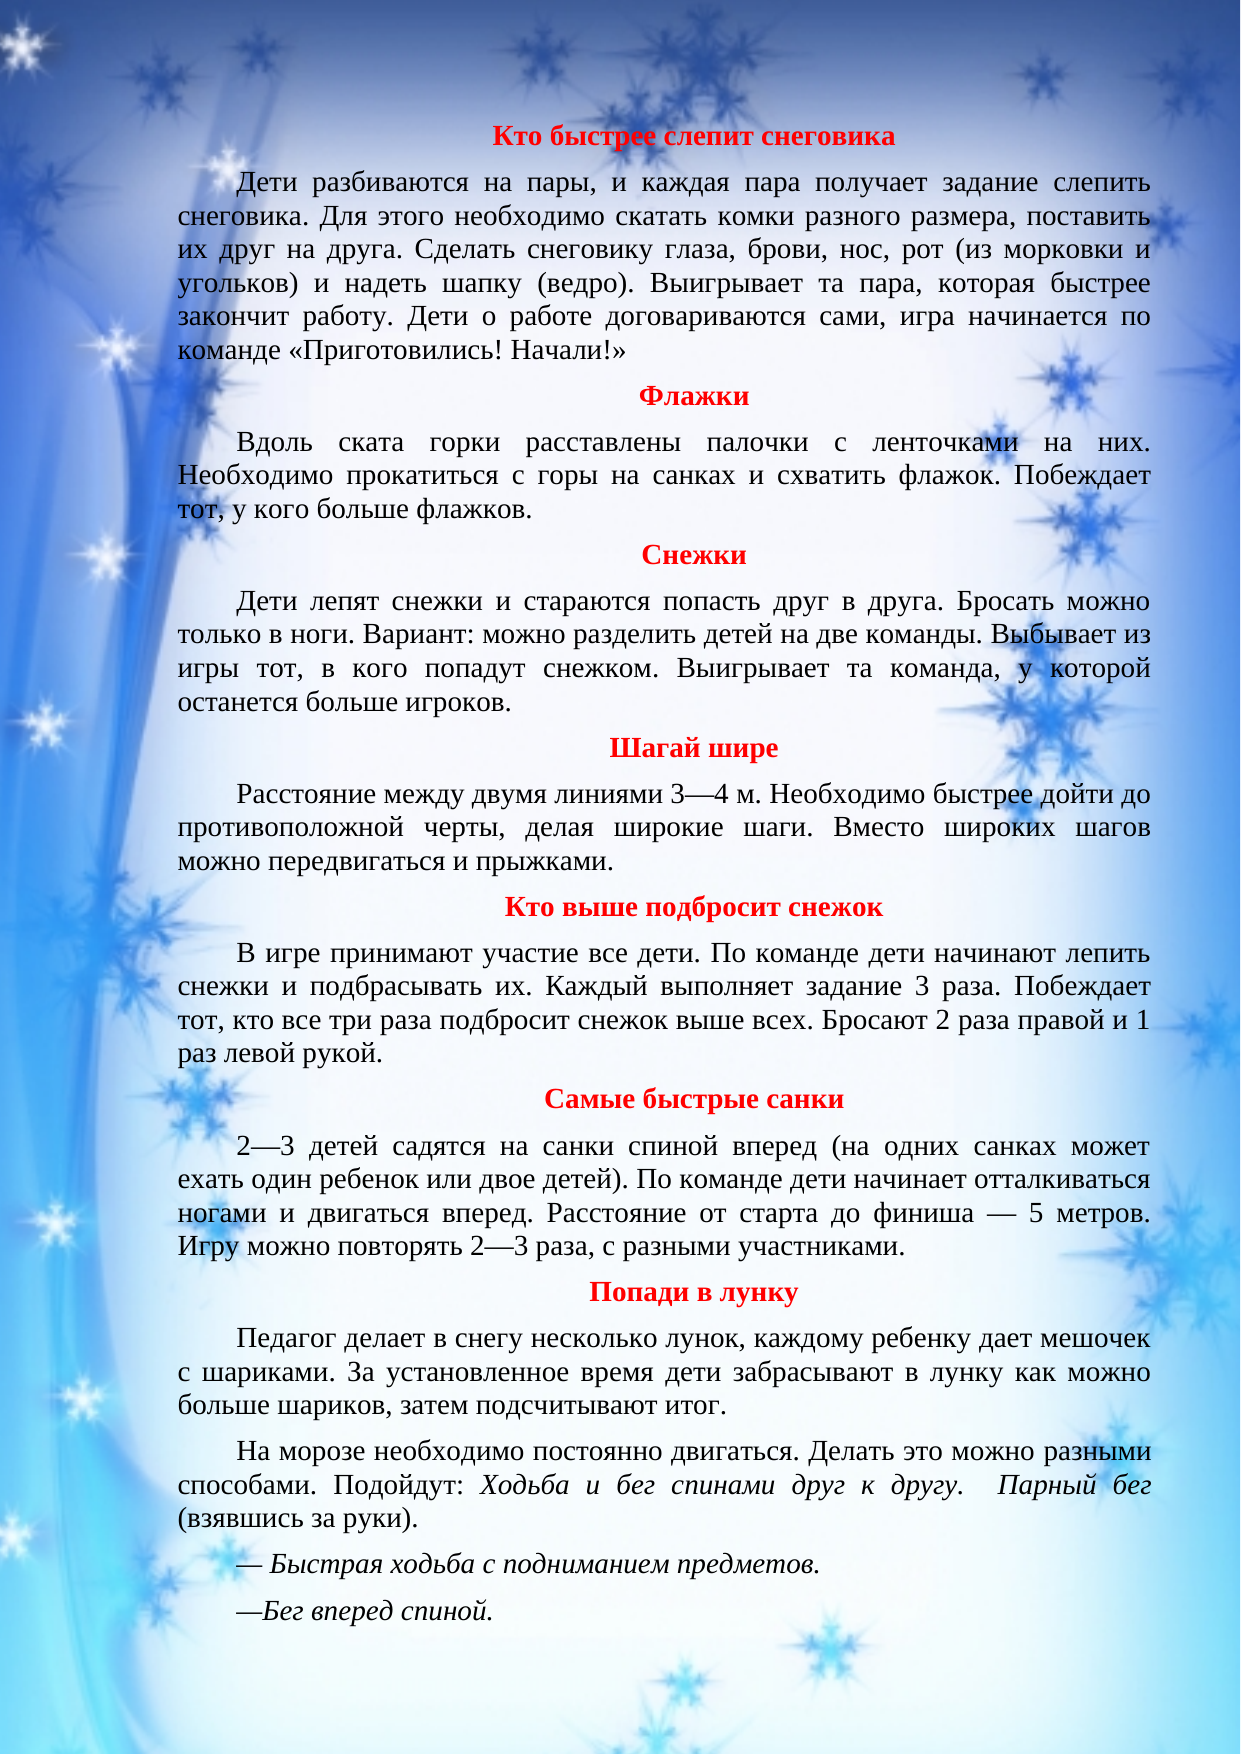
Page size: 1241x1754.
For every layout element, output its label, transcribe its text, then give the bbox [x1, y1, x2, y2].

text Кто быстрее слепит снеговика [177, 118, 1152, 152]
text Дети лепят снежки и стараются попасть друг в друга. Бросать можно только в ноги. Вариант: можно разделить детей на две команды. Выбывает из игры тот, в кого попадут снежком. Выигрывает та команда, у которой останется больше игроков. [177, 583, 1152, 717]
text Самые быстрые санки [177, 1082, 1152, 1115]
text Расстояние между двумя линиями 3—4 м. Необходимо быстрее дойти до противоположной черты, делая широкие шаги. Вместо широких шагов можно передвигаться и прыжками. [177, 776, 1152, 876]
text В игре принимают участие все дети. По команде дети начинают лепить снежки и подбрасывать их. Каждый выполняет задание 3 раза. Побеждает тот, кто все три раза подбросит снежок выше всех. Бросают 2 раза правой и 1 раз левой рукой. [177, 935, 1152, 1069]
text Педагог делает в снегу несколько лунок, каждому ребенку дает мешочек с шариками. За установленное время дети забрасывают в лунку как можно больше шариков, затем подсчитывают итог. [177, 1320, 1152, 1421]
text Кто выше подбросит снежок [177, 889, 1152, 922]
text Дети разбиваются на пары, и каждая пара получает задание слепить снеговика. Для этого необходимо скатать комки разного размера, поставить их друг на друга. Сделать снеговику глаза, брови, нос, рот (из морковки и угольков) и надеть шапку (ведро). Выигрывает та пара, которая быстрее закончит работу. Дети о работе договариваются сами, игра начинается по команде «Приготовились! Начали!» [177, 164, 1152, 365]
text Снежки [177, 537, 1152, 571]
text Шагай шире [177, 730, 1152, 763]
text Попади в лунку [177, 1274, 1152, 1308]
text 2—3 детей садятся на санки спиной вперед (на одних санках может ехать один ребенок или двое детей). По команде дети начинает отталкиваться ногами и двигаться вперед. Расстояние от старта до финиша — 5 метров. Игру можно повторять 2—3 раза, с разными участниками. [177, 1128, 1152, 1262]
text Флажки [177, 378, 1152, 411]
picture [0, 0, 1241, 1754]
text На морозе необходимо постоянно двигаться. Делать это можно разными способами. Подойдут: Ходьба и бег спинами друг к другу. Парный бег (взявшись за руки). [177, 1433, 1152, 1534]
text — Быстрая ходьба с подниманием предметов. [177, 1547, 1152, 1580]
text Вдоль ската горки расставлены палочки с ленточками на них. Необходимо прокатиться с горы на санках и схватить флажок. Побеждает тот, у кого больше флажков. [177, 424, 1152, 524]
text —Бег вперед спиной. [177, 1593, 1152, 1626]
